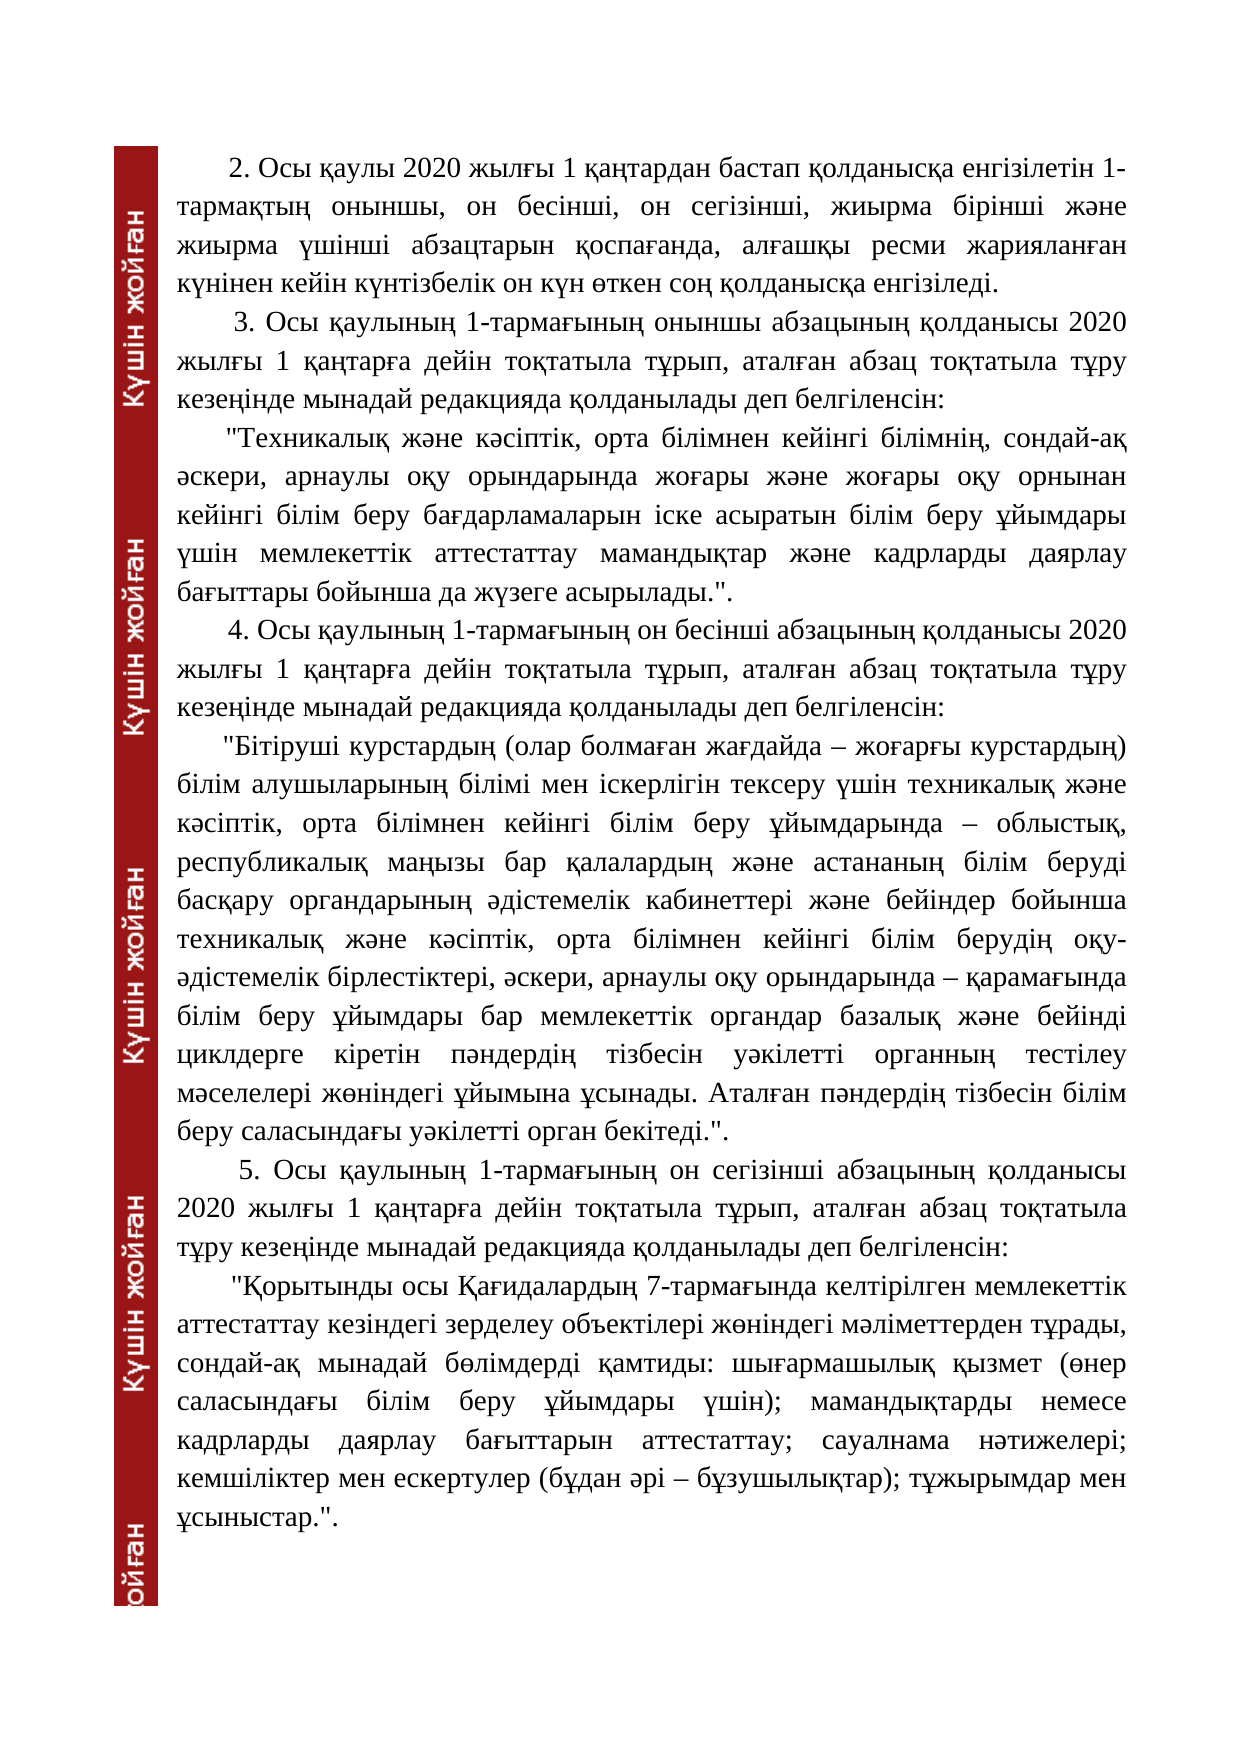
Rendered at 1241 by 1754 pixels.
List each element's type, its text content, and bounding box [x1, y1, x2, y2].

text "Қорытынды осы Қағидалардың 7-тармағында келтірілген мемлекеттік аттестаттау кезіндегі зерделеу объектілері жөніндегі мәліметтерден тұрады, сондай-ақ мынадай бөлімдерді қамтиды: шығармашылық қызмет (өнер саласындағы білім беру ұйымдары үшін); мамандықтарды немесе кадрларды даярлау бағыттарын аттестаттау; сауалнама нәтижелері; кемшіліктер мен ескертулер (бұдан әрі – бұзушылықтар); тұжырымдар мен ұсыныстар.". [112, 1268, 1128, 1532]
picture [114, 146, 158, 150]
picture [114, 1147, 158, 1152]
text 5. Осы қаулының 1-тармағының он сегізінші абзацының қолданысы 2020 жылғы 1 қаңтарға дейін тоқтатыла тұрып, аталған абзац тоқтатыла тұру кезеңінде мынадай редакцияда қолданылады деп белгіленсін: [112, 1152, 1128, 1263]
picture [114, 723, 158, 728]
picture [114, 415, 158, 420]
picture [114, 1263, 158, 1268]
picture [114, 299, 158, 304]
text "Техникалық және кәсіптік, орта білімнен кейінгі білімнің, сондай-ақ әскери, арнаулы оқу орындарында жоғары және жоғары оқу орнынан кейінгі білім беру бағдарламаларын іске асыратын білім беру ұйымдары үшін мемлекеттік аттестаттау мамандықтар және кадрларды даярлау бағыттары бойынша да жүзеге асырылады.". [112, 420, 1128, 607]
picture [114, 607, 158, 612]
text 3. Осы қаулының 1-тармағының оныншы абзацының қолданысы 2020 жылғы 1 қаңтарға дейін тоқтатыла тұрып, аталған абзац тоқтатыла тұру кезеңінде мынадай редакцияда қолданылады деп белгіленсін: [112, 304, 1128, 415]
text "Бітіруші курстардың (олар болмаған жағдайда – жоғарғы курстардың) білім алушыларының білімі мен іскерлігін тексеру үшін техникалық және кәсіптік, орта білімнен кейінгі білім беру ұйымдарында – облыстық, республикалық маңызы бар қалалардың және астананың білім беруді басқару органдарының әдістемелік кабинеттері және бейіндер бойынша техникалық және кәсіптік, орта білімнен кейінгі білім берудің оқу-әдістемелік бірлестіктері, әскери, арнаулы оқу орындарында – қарамағында білім беру ұйымдары бар мемлекеттік органдар базалық және бейінді циклдерге кіретін пәндердің тізбесін уәкілетті органның тестілеу мәселелері жөніндегі ұйымына ұсынады. Аталған пәндердің тізбесін білім беру саласындағы уәкілетті орган бекітеді.". [112, 728, 1128, 1147]
text 2. Осы қаулы 2020 жылғы 1 қаңтардан бастап қолданысқа енгізілетін 1-тармақтың оныншы, он бесінші, он сегізінші, жиырма бірінші және жиырма үшінші абзацтарын қоспағанда, алғашқы ресми жарияланған күнінен кейін күнтізбелік он күн өткен соң қолданысқа енгізіледі. [112, 150, 1128, 299]
text 4. Осы қаулының 1-тармағының он бесінші абзацының қолданысы 2020 жылғы 1 қаңтарға дейін тоқтатыла тұрып, аталған абзац тоқтатыла тұру кезеңінде мынадай редакцияда қолданылады деп белгіленсін: [112, 612, 1128, 723]
picture [114, 1532, 158, 1606]
